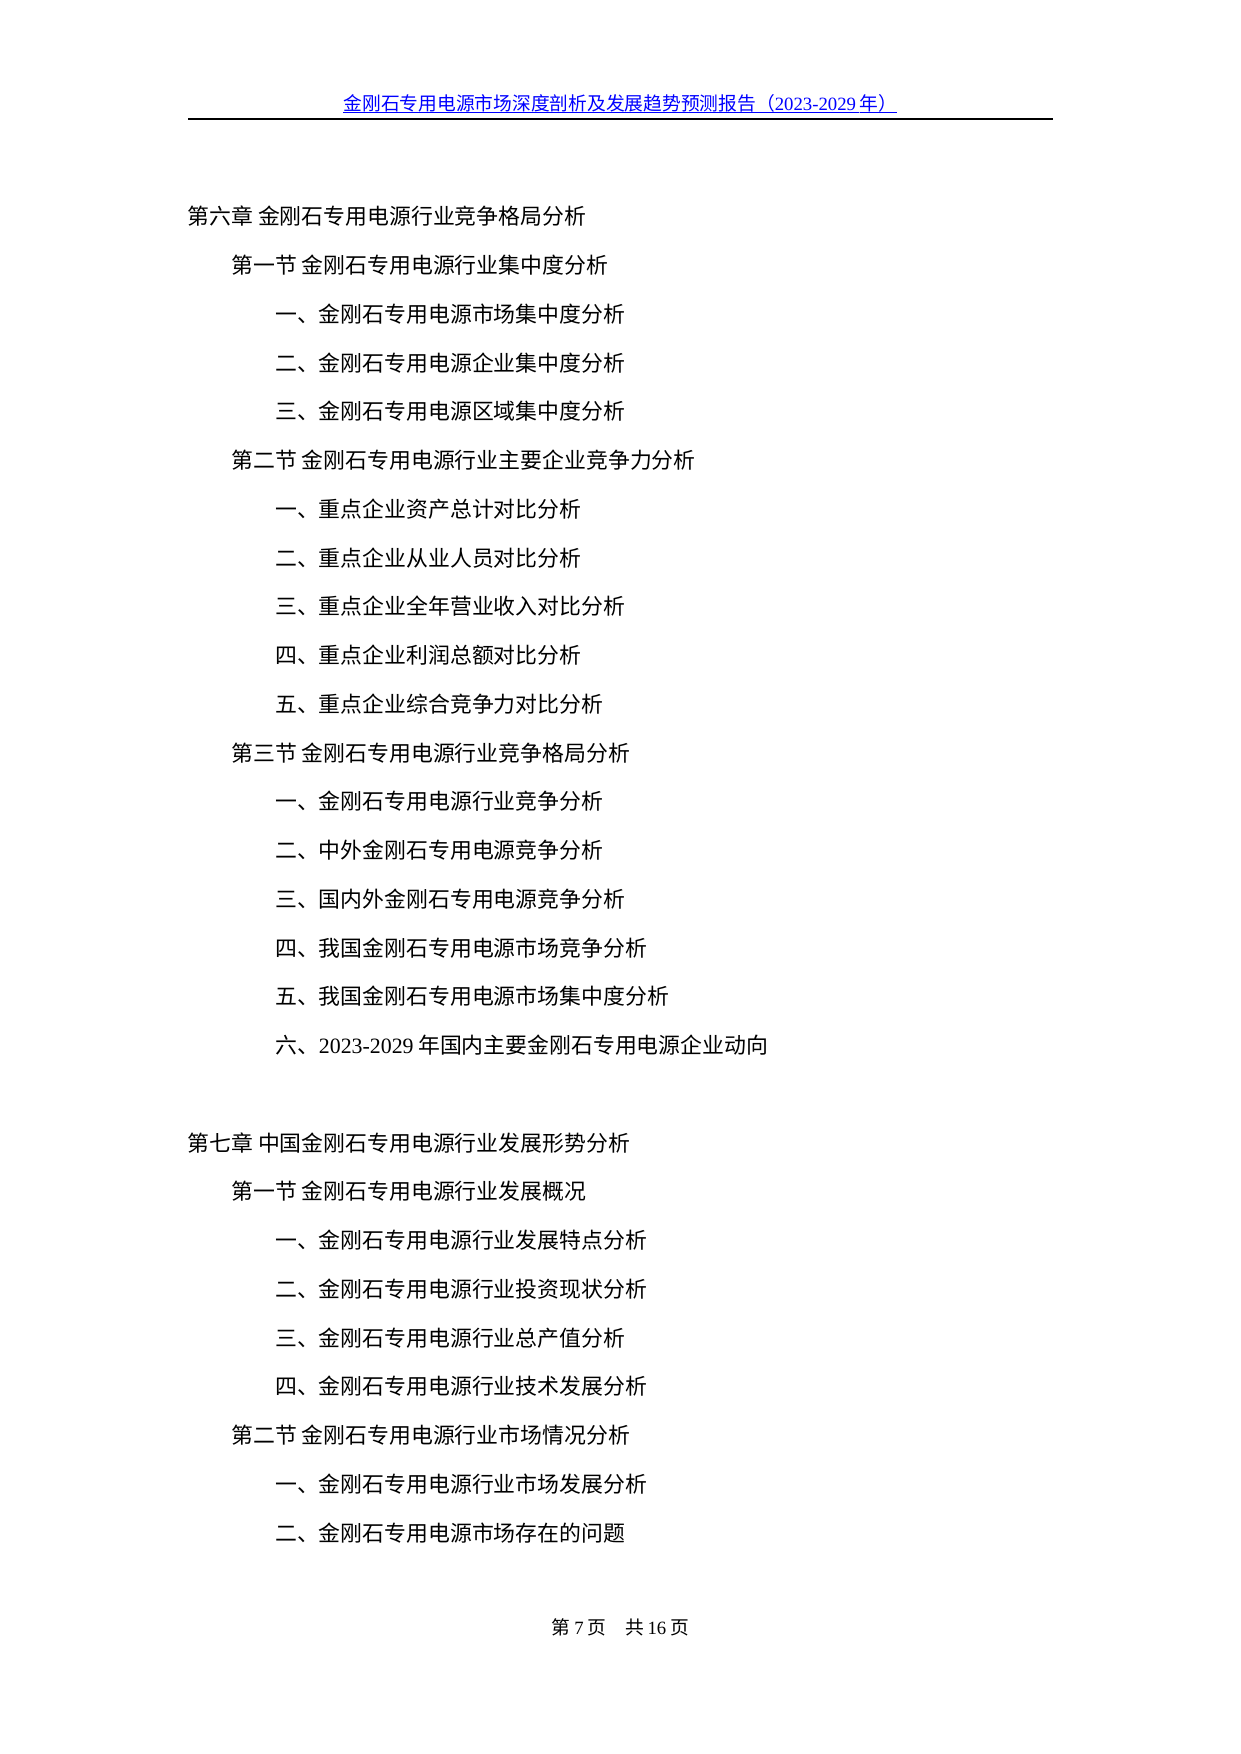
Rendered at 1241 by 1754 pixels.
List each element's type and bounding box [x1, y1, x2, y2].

text [187, 150, 1053, 1548]
